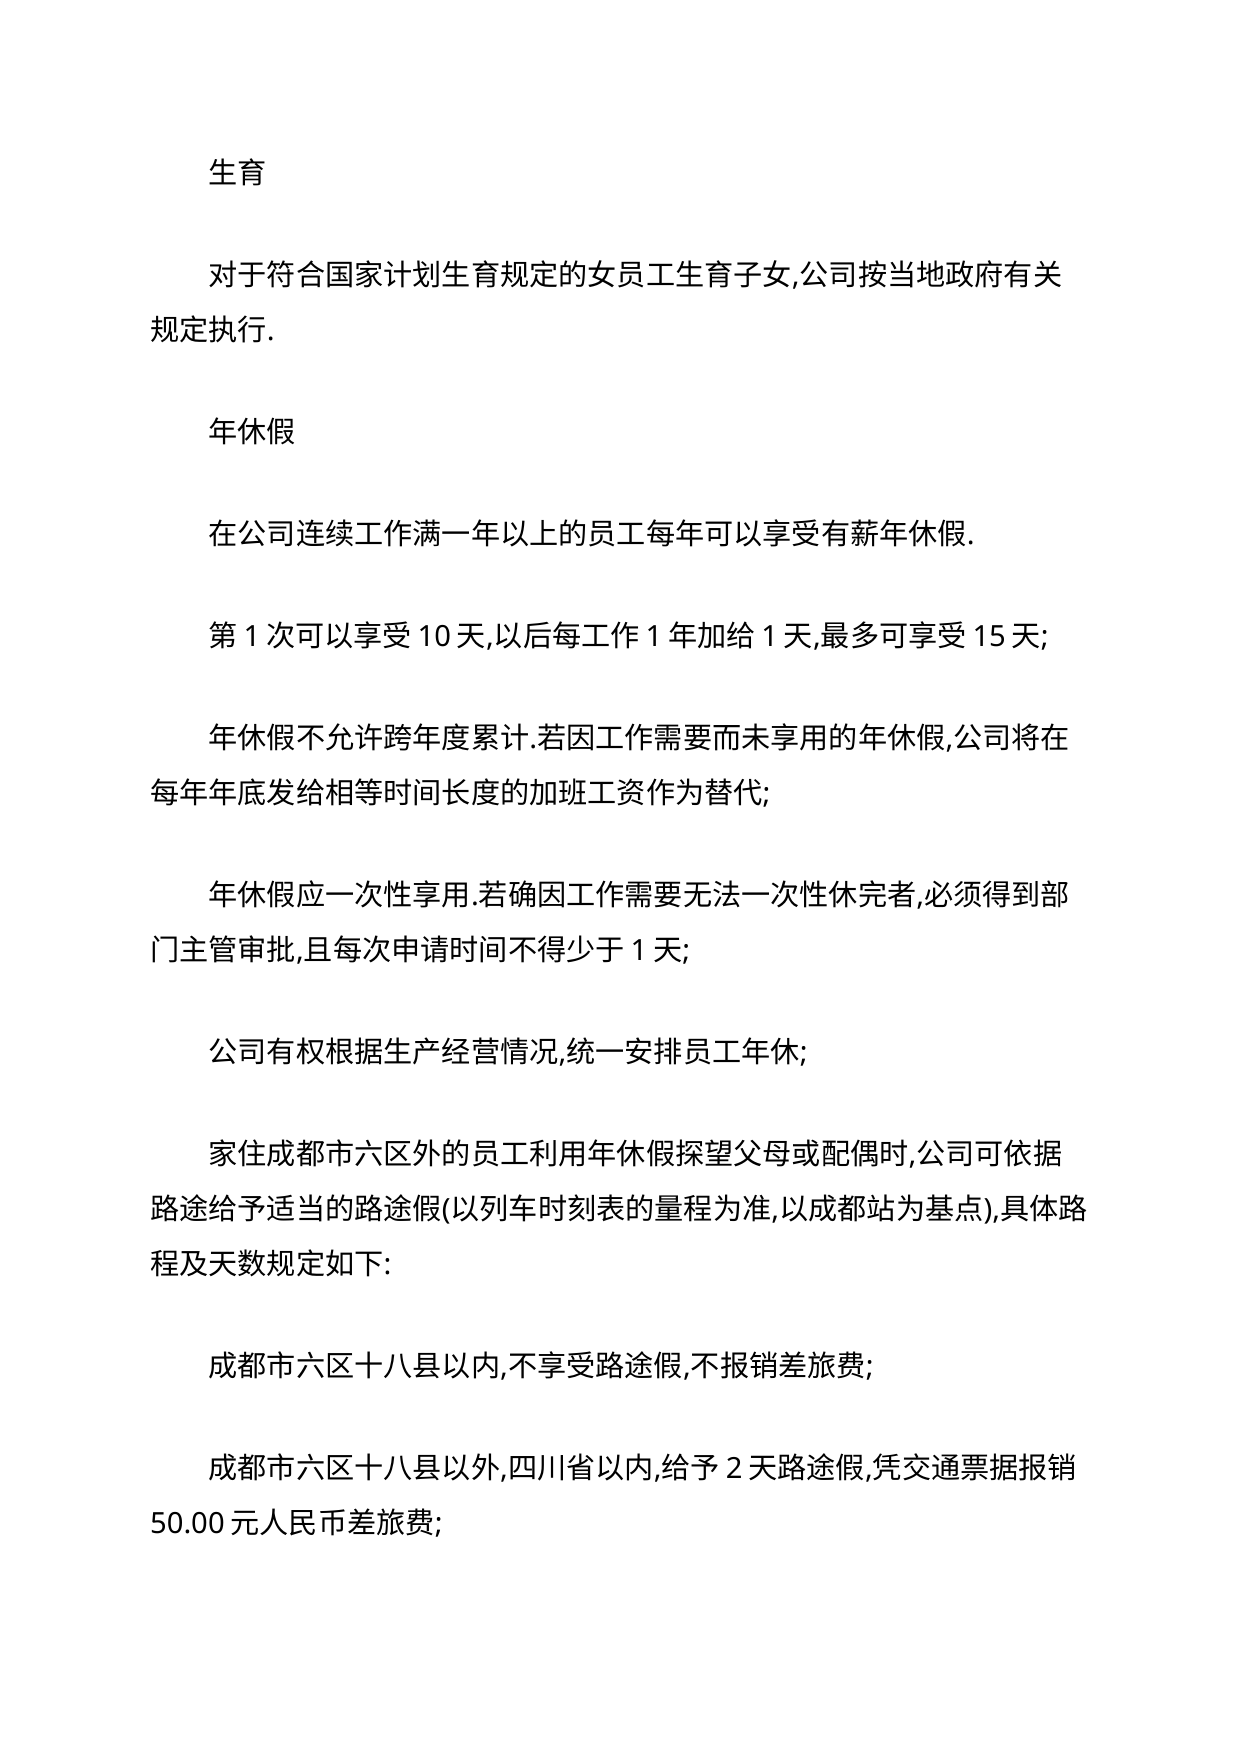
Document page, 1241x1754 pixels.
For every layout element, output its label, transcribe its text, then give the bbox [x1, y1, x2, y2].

text 年休假 [150, 409, 1090, 451]
text 生育 [150, 150, 1090, 192]
text 成都市六区十八县以内,不享受路途假,不报销差旅费; [150, 1342, 1090, 1385]
text 在公司连续工作满一年以上的员工每年可以享受有薪年休假. [150, 511, 1090, 553]
text 家住成都市六区外的员工利用年休假探望父母或配偶时,公司可依据路途给予适当的路途假(以列车时刻表的量程为准,以成都站为基点),具体路程及天数规定如下: [150, 1130, 1090, 1283]
text 第1次可以享受10天,以后每工作1年加给1天,最多可享受15天; [150, 612, 1090, 655]
text 对于符合国家计划生育规定的女员工生育子女,公司按当地政府有关规定执行. [150, 252, 1090, 349]
text 成都市六区十八县以外,四川省以内,给予2天路途假,凭交通票据报销50.00元人民币差旅费; [150, 1444, 1090, 1542]
text 公司有权根据生产经营情况,统一安排员工年休; [150, 1028, 1090, 1071]
text 年休假应一次性享用.若确因工作需要无法一次性休完者,必须得到部门主管审批,且每次申请时间不得少于1天; [150, 871, 1090, 969]
text 年休假不允许跨年度累计.若因工作需要而未享用的年休假,公司将在每年年底发给相等时间长度的加班工资作为替代; [150, 714, 1090, 812]
